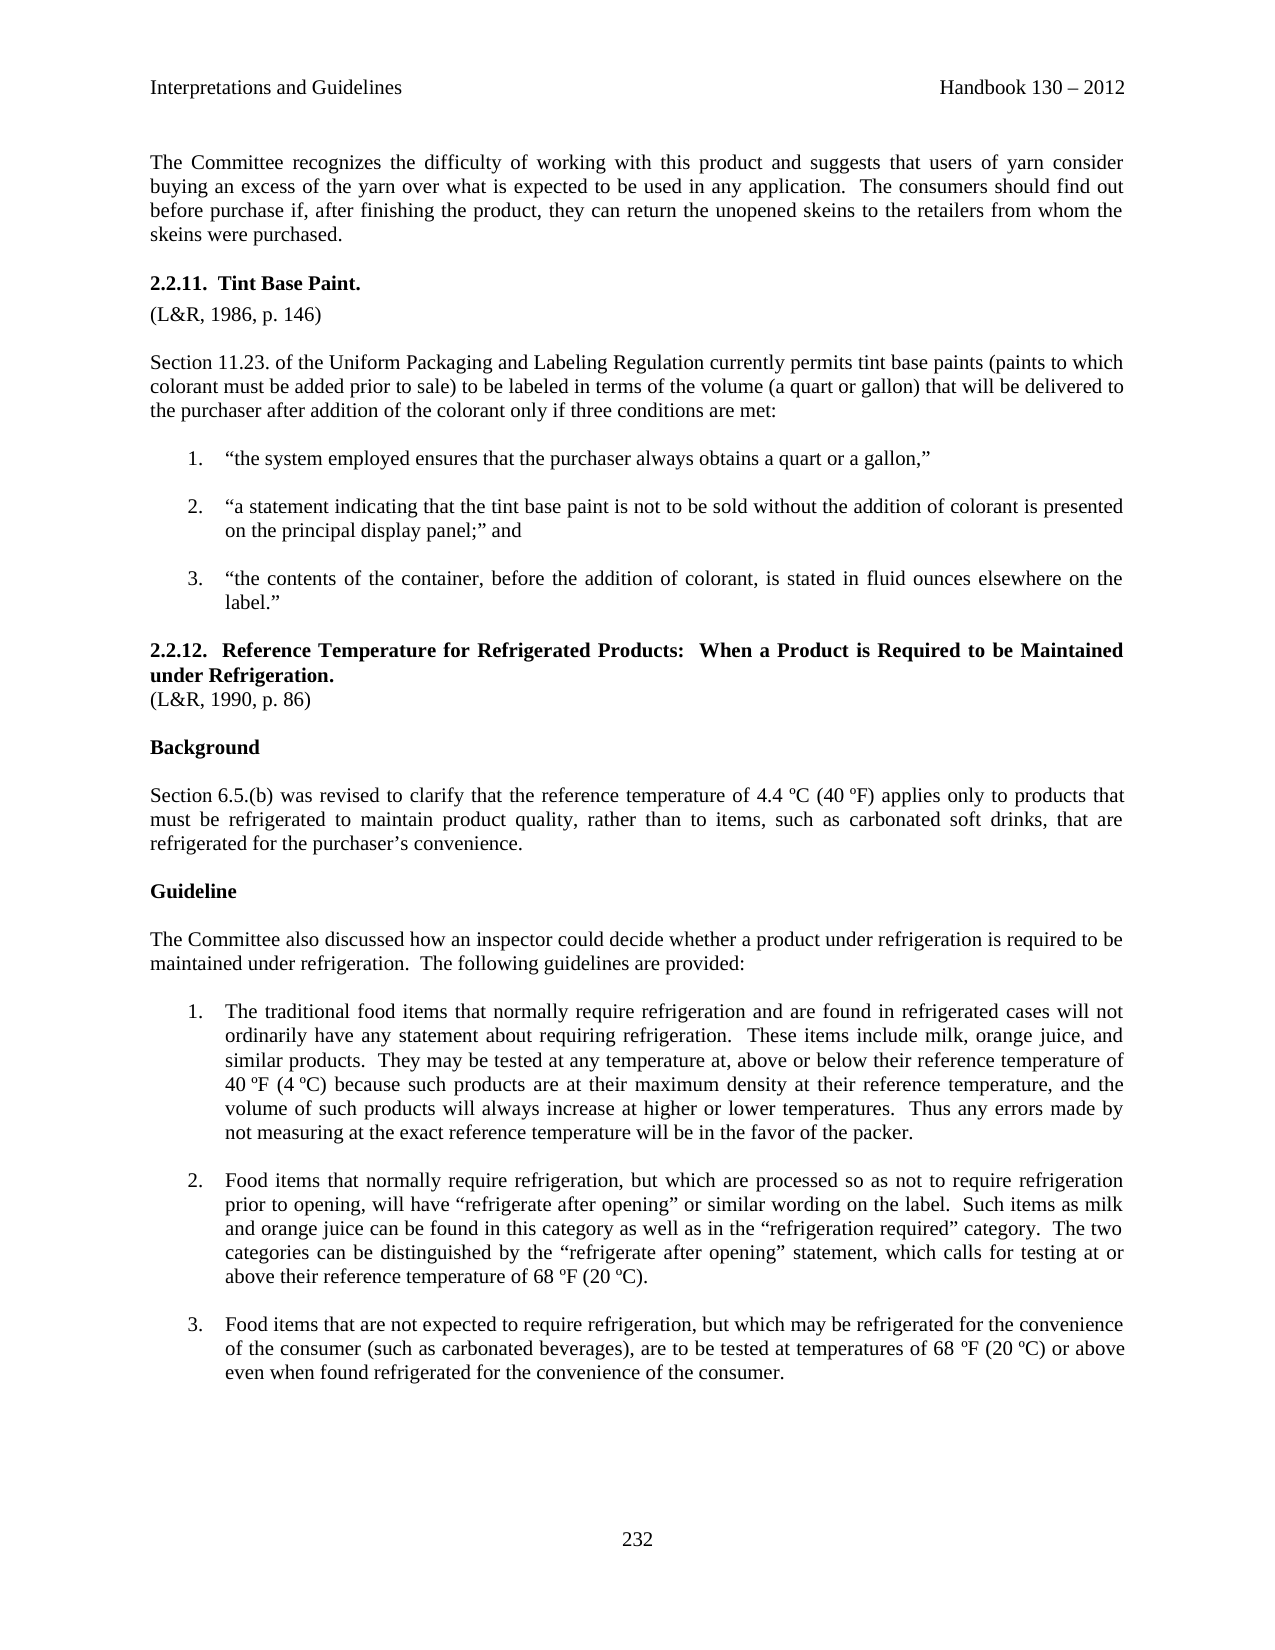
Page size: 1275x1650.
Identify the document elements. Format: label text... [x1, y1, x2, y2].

text Background [150, 735, 1125, 759]
text 1. The traditional food items that normally require refrigeration and are found in refrigerated cases will not ordinarily have any statement about requiring refrigeration. These items include milk, orange juice, and similar products. They may be tested at any temperature at, above or below their reference temperature of 40 ºF (4 ºC) because such products are at their maximum density at their reference temperature, and the volume of such products will always increase at higher or lower temperatures. Thus any errors made by not measuring at the exact reference temperature will be in the favor of the packer. [187, 999, 1125, 1144]
text 2.2.12. Reference Temperature for Refrigerated Products: When a Product is Required to be Maintained under Refrigeration. [150, 638, 1125, 687]
text 2.2.11. Tint Base Paint. [150, 271, 1125, 295]
text 2. “a statement indicating that the tint base paint is not to be sold without the addition of colorant is presented on the principal display panel;” and [187, 494, 1125, 542]
text 3. “the contents of the container, before the addition of colorant, is stated in fluid ounces elsewhere on the label.” [187, 566, 1125, 614]
text Section 11.23. of the Uniform Packaging and Labeling Regulation currently permits tint base paints (paints to which colorant must be added prior to sale) to be labeled in terms of the volume (a quart or gallon) that will be delivered to the purchaser after addition of the colorant only if three conditions are met: [150, 350, 1125, 422]
text 2. Food items that normally require refrigeration, but which are processed so as not to require refrigeration prior to opening, will have “refrigerate after opening” or similar wording on the label. Such items as milk and orange juice can be found in this category as well as in the “refrigeration required” category. The two categories can be distinguished by the “refrigerate after opening” statement, which calls for testing at or above their reference temperature of 68 ºF (20 ºC). [187, 1168, 1125, 1288]
text 1. “the system employed ensures that the purchaser always obtains a quart or a gallon,” [187, 446, 1125, 470]
text (L&R, 1986, p. 146) [150, 302, 1125, 326]
text The Committee recognizes the difficulty of working with this product and suggests that users of yarn consider buying an excess of the yarn over what is expected to be used in any application. The consumers should find out before purchase if, after finishing the product, they can return the unopened skeins to the retailers from whom the skeins were purchased. [150, 150, 1125, 246]
text 3. Food items that are not expected to require refrigeration, but which may be refrigerated for the convenience of the consumer (such as carbonated beverages), are to be tested at temperatures of 68 ºF (20 ºC) or above even when found refrigerated for the convenience of the consumer. [187, 1312, 1125, 1384]
text Section 6.5.(b) was revised to clarify that the reference temperature of 4.4 ºC (40 ºF) applies only to products that must be refrigerated to maintain product quality, rather than to items, such as carbonated soft drinks, that are refrigerated for the purchaser’s convenience. [150, 783, 1125, 855]
text (L&R, 1990, p. 86) [150, 687, 1125, 711]
text The Committee also discussed how an inspector could decide whether a product under refrigeration is required to be maintained under refrigeration. The following guidelines are provided: [150, 927, 1125, 975]
text Guideline [150, 879, 1125, 903]
